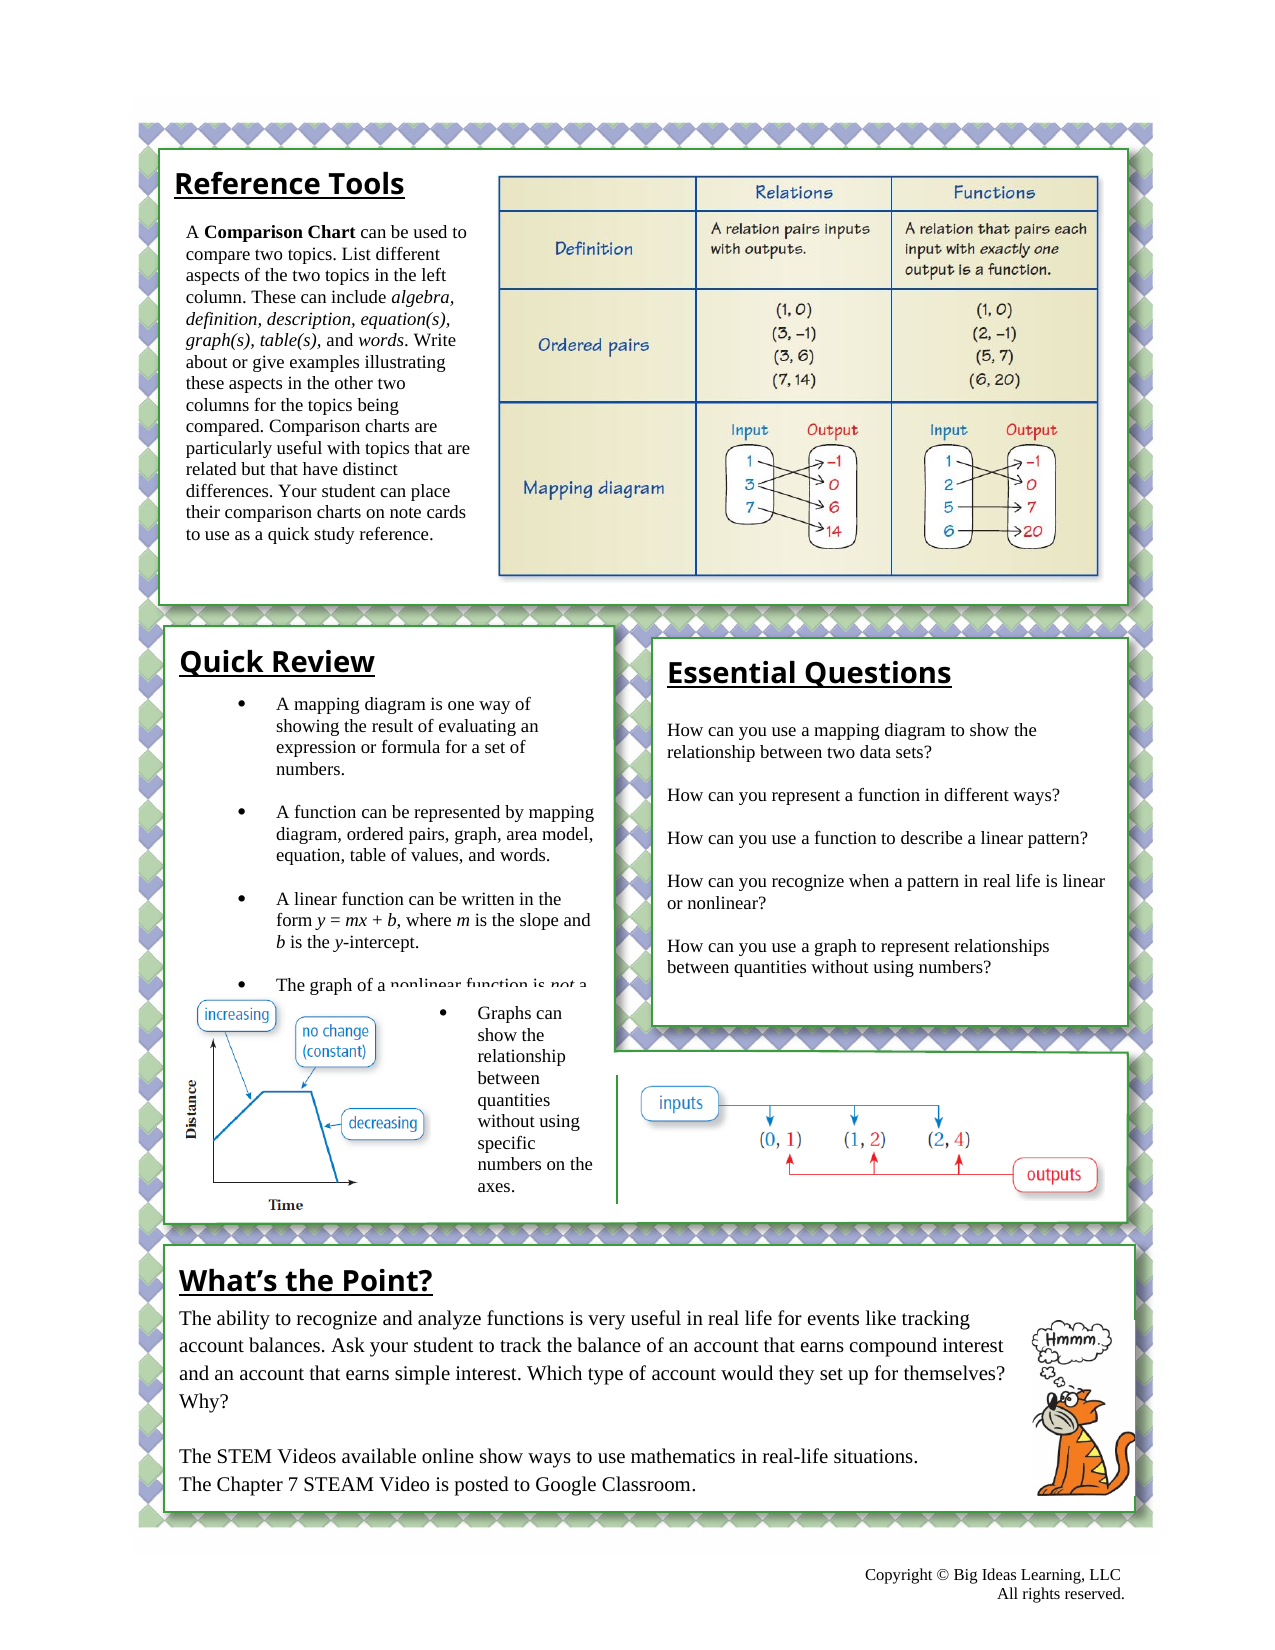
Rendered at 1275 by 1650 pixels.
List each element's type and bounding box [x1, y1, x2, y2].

picture [131, 95, 1161, 1554]
